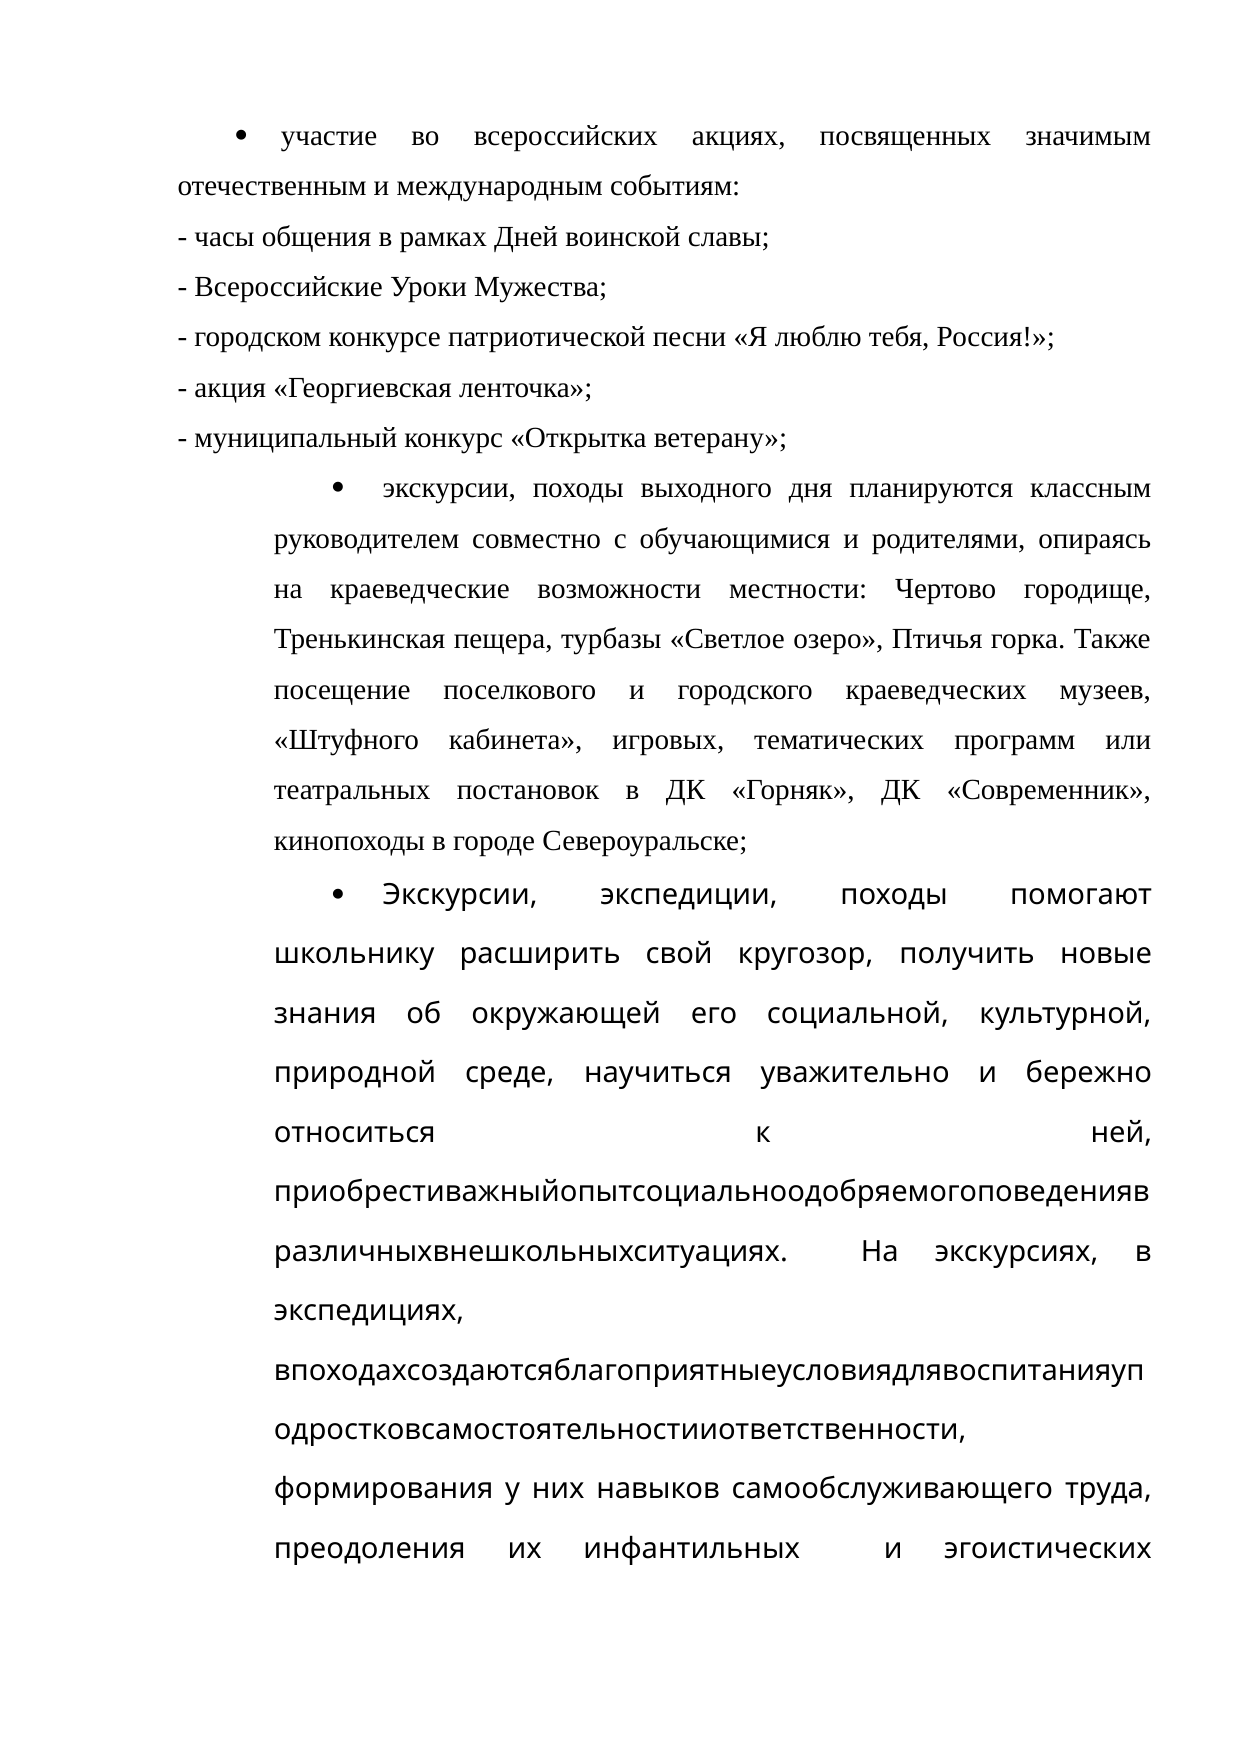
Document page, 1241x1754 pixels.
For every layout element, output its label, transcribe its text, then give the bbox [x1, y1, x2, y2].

list экскурсии, походы выходного дня планируются классным руководителем совместно с обучающимися и родителями, опираясь на краеведческие возможности местности: Чертово городище, Тренькинская пещера, турбазы «Светлое озеро», Птичья горка. Также посещение поселкового и городского краеведческих музеев, «Штуфного кабинета», игровых, тематических программ или театральных постановок в ДК «Горняк», ДК «Современник», кинопоходы в городе Североуральске; [274, 470, 1152, 856]
text - часы общения в рамках Дней воинской славы; [177, 219, 1152, 252]
text - муниципальный конкурс «Открытка ветерану»; [177, 420, 1152, 454]
text - Всероссийские Уроки Мужества; [177, 269, 1152, 303]
text - акция «Георгиевская ленточка»; [177, 370, 1152, 403]
text - городском конкурсе патриотической песни «Я люблю тебя, Россия!»; [177, 319, 1152, 353]
list участие во всероссийских акциях, посвященных значимым отечественным и международным событиям: [177, 118, 1152, 202]
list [274, 873, 1152, 1567]
